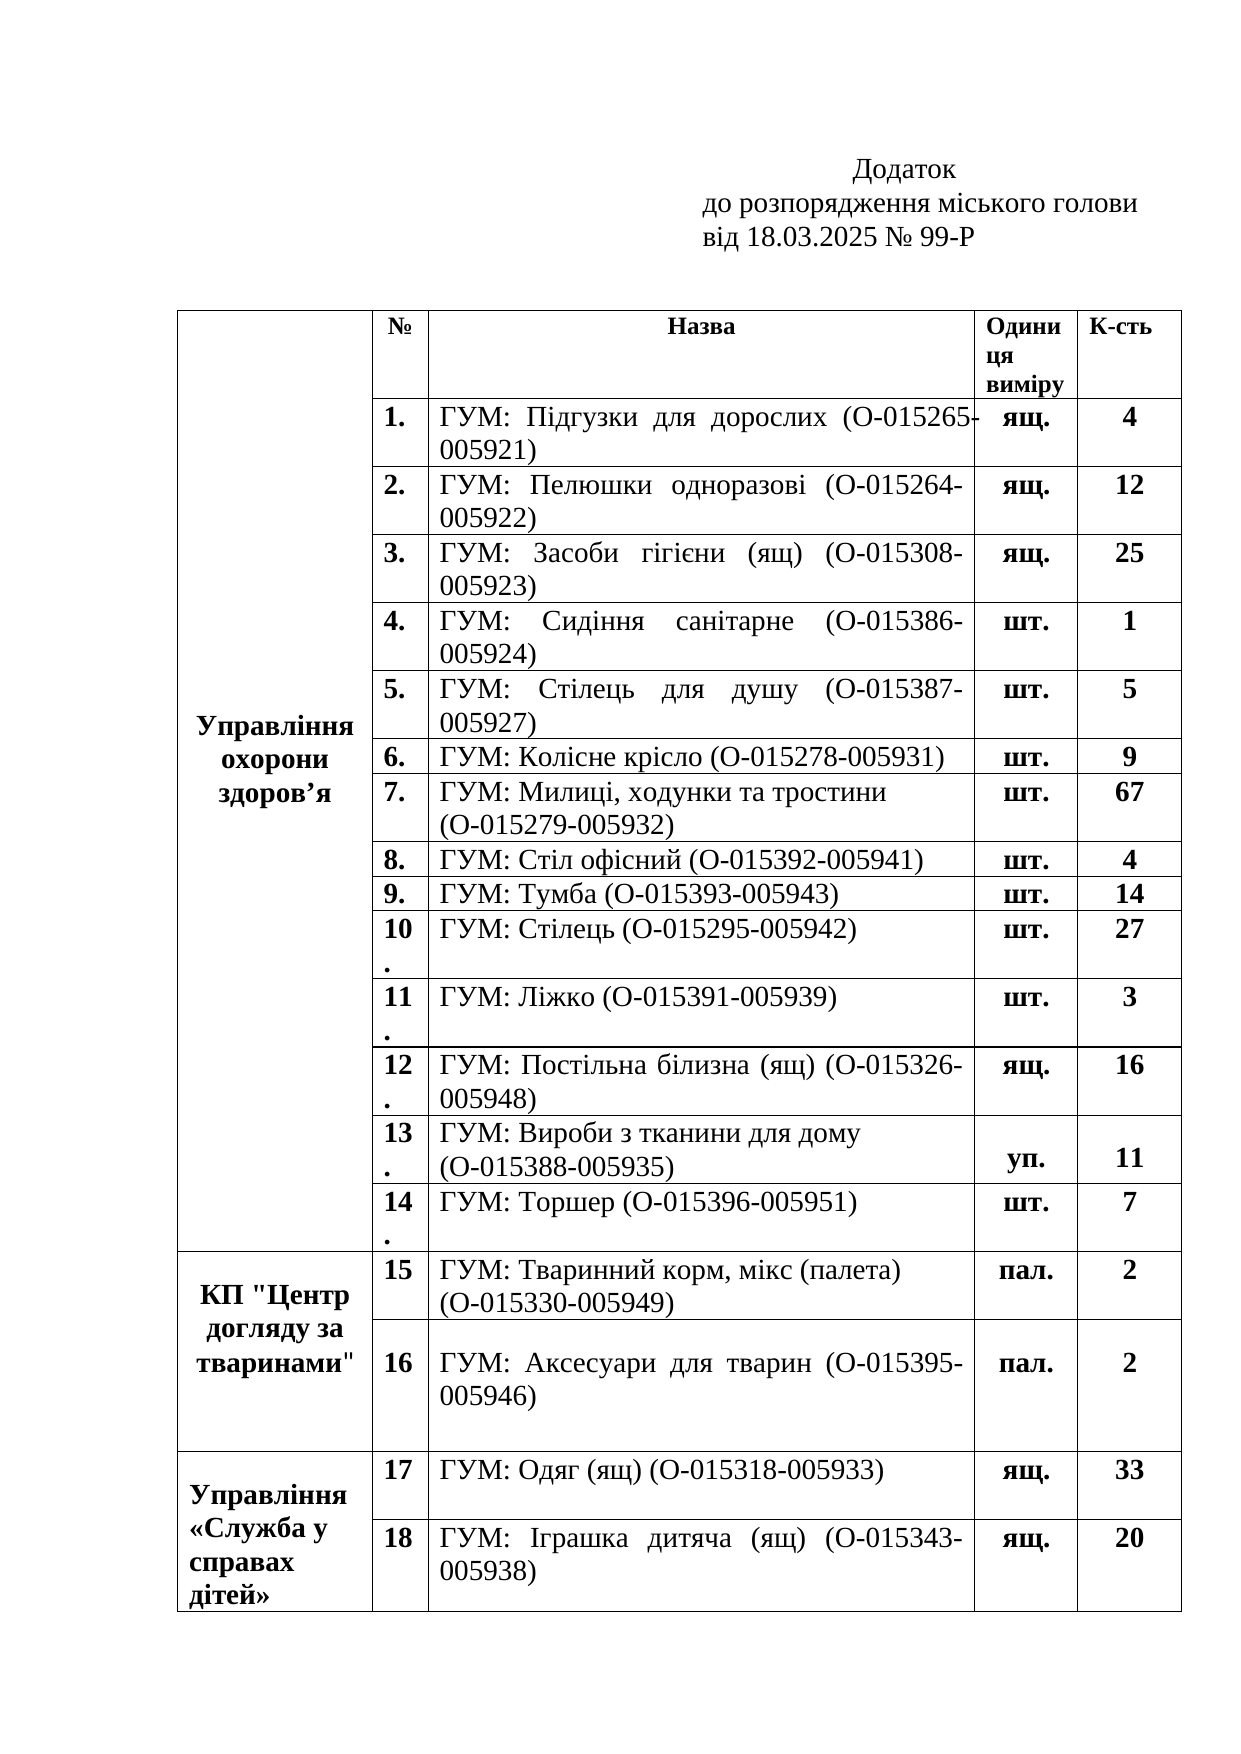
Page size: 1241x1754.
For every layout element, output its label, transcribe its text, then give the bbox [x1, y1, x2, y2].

table_cell ГУМ: Стілець для душу (O-015387-005927) [429, 671, 974, 738]
table_cell 4 [1078, 842, 1181, 876]
table_cell 27 [1078, 911, 1181, 978]
text до розпорядження міського голови [702, 185, 1152, 219]
table_cell ГУМ: Стілець (O-015295-005942) [429, 911, 974, 978]
table_cell 1. [373, 399, 428, 466]
table_cell ГУМ: Сидіння санітарне (O-015386-005924) [429, 603, 974, 670]
table_cell 7. [373, 774, 428, 841]
table_cell 1 [1078, 603, 1181, 670]
table_cell 11. [373, 979, 428, 1046]
table_cell ГУМ: Аксесуари для тварин (O-015395-005946) [429, 1320, 974, 1451]
table_cell ящ. [975, 535, 1077, 602]
table_cell ГУМ: Стіл офісний (O-015392-005941) [429, 842, 974, 876]
table_cell шт. [975, 877, 1077, 910]
table_cell пал. [975, 1320, 1077, 1451]
table_cell ГУМ: Одяг (ящ) (O-015318-005933) [429, 1452, 974, 1519]
table_cell 25 [1078, 535, 1181, 602]
text Додаток [777, 152, 1152, 185]
table_cell ящ. [975, 467, 1077, 534]
table_cell 6. [373, 739, 428, 773]
table_cell ГУМ: Засоби гігієни (ящ) (O-015308-005923) [429, 535, 974, 602]
table_cell ящ. [975, 1452, 1077, 1519]
table_cell 10. [373, 911, 428, 978]
table_cell ГУМ: Тумба (O-015393-005943) [429, 877, 974, 910]
table_cell шт. [975, 911, 1077, 978]
table_cell 13. [373, 1116, 428, 1183]
table_cell ГУМ: Іграшка дитяча (ящ) (O-015343-005938) [429, 1520, 974, 1611]
table_cell ГУМ: Постільна білизна (ящ) (O-015326-005948) [429, 1048, 974, 1114]
table_cell 3. [373, 535, 428, 602]
table_cell шт. [975, 774, 1077, 841]
table_cell 12. [373, 1048, 428, 1114]
table_cell 15 [373, 1252, 428, 1319]
table_cell 8. [373, 842, 428, 876]
text від 18.03.2025 № 99-Р [627, 219, 1152, 252]
table_cell ящ. [975, 1048, 1077, 1114]
table_cell шт. [975, 603, 1077, 670]
table_cell 67 [1078, 774, 1181, 841]
table_cell ГУМ: Торшер (O-015396-005951) [429, 1184, 974, 1251]
table_cell 14. [373, 1184, 428, 1251]
table_cell шт. [975, 1184, 1077, 1251]
table_cell ящ. [975, 1520, 1077, 1611]
table_cell 4. [373, 603, 428, 670]
table_cell 33 [1078, 1452, 1181, 1519]
table_cell 20 [1078, 1520, 1181, 1611]
table_cell 12 [1078, 467, 1181, 534]
table_cell уп. [975, 1116, 1077, 1183]
table_cell 4 [1078, 399, 1181, 466]
table_cell ящ. [975, 399, 1077, 466]
table_cell шт. [975, 979, 1077, 1046]
table_cell шт. [975, 842, 1077, 876]
table_cell ГУМ: Пелюшки одноразові (O-015264-005922) [429, 467, 974, 534]
table_cell 9. [373, 877, 428, 910]
table_cell ГУМ: Милиці, ходунки та тростини (O-015279-005932) [429, 774, 974, 841]
table_cell шт. [975, 671, 1077, 738]
table_cell 2 [1078, 1252, 1181, 1319]
table_cell КП "Центр догляду за тваринами" [178, 1252, 372, 1451]
table_cell ГУМ: Тваринний корм, мікс (палета) (O-015330-005949) [429, 1252, 974, 1319]
table_header № [373, 311, 428, 398]
table_cell 5. [373, 671, 428, 738]
table_cell 7 [1078, 1184, 1181, 1251]
table_cell Управління «Служба у справах дітей» [178, 1452, 372, 1611]
table_cell пал. [975, 1252, 1077, 1319]
table_cell ГУМ: Колісне крісло (O-015278-005931) [429, 739, 974, 773]
table_cell 17 [373, 1452, 428, 1519]
table_header Одиниця виміру [975, 311, 1077, 398]
table_cell ГУМ: Ліжко (O-015391-005939) [429, 979, 974, 1046]
table_cell 14 [1078, 877, 1181, 910]
table_cell шт. [975, 739, 1077, 773]
table_cell 5 [1078, 671, 1181, 738]
table_header Управління охорони здоров’я [178, 311, 372, 1251]
table_cell 3 [1078, 979, 1181, 1046]
table_cell ГУМ: Вироби з тканини для дому (O-015388-005935) [429, 1116, 974, 1183]
table_cell ГУМ: Підгузки для дорослих (O-015265-005921) [429, 399, 974, 466]
table_cell 9 [1078, 739, 1181, 773]
table_header К-сть [1078, 311, 1181, 398]
table_cell 16 [373, 1320, 428, 1451]
table_cell 18 [373, 1520, 428, 1611]
table_cell 11 [1078, 1116, 1181, 1183]
table_cell 2. [373, 467, 428, 534]
table_header Назва [429, 311, 974, 398]
table_cell 2 [1078, 1320, 1181, 1451]
table_cell 16 [1078, 1048, 1181, 1114]
